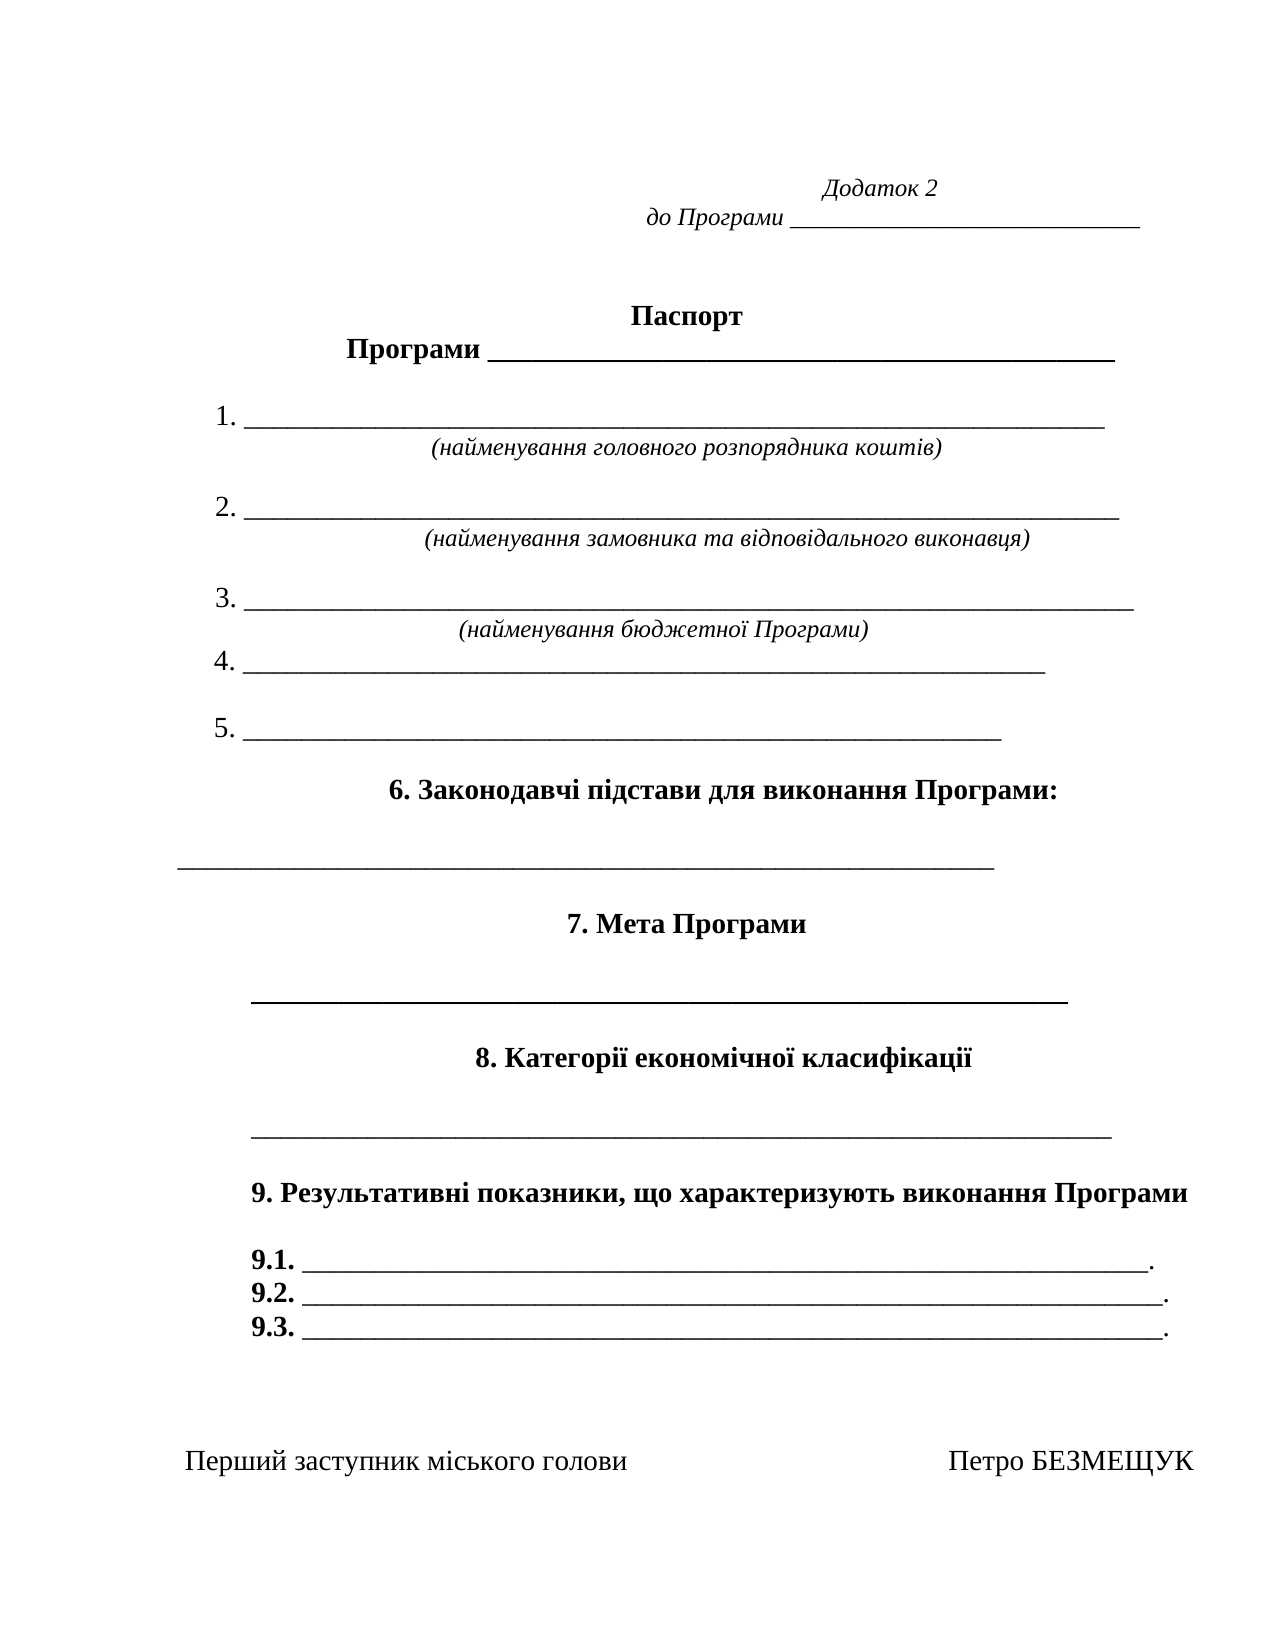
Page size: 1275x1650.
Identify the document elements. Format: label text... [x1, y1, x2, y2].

text 6. Законодавчі підстави для виконання Програми: [251, 772, 1196, 806]
text Додаток 2 [177, 173, 1196, 202]
text 5. ____________________________________________________ [177, 710, 1196, 743]
text 1. ___________________________________________________________ [215, 398, 1196, 432]
text 8. Категорії економічної класифікації [177, 1041, 1196, 1074]
text 9. Результативні показники, що характеризують виконання Програми [177, 1175, 1196, 1208]
text 9.1. __________________________________________________________. [177, 1242, 1196, 1275]
text 3. _____________________________________________________________ [215, 581, 1196, 614]
text 7. Мета Програми [177, 906, 1196, 940]
text Програми ___________________________________________ [177, 331, 1196, 365]
text 9.3. ___________________________________________________________. [177, 1309, 1196, 1342]
text 2. ____________________________________________________________ [215, 489, 1196, 523]
text Паспорт [177, 298, 1196, 331]
text (найменування замовника та відповідального виконавця) [177, 523, 1196, 552]
text ________________________________________________________ [177, 973, 1196, 1007]
text (найменування бюджетної Програми) [215, 614, 1196, 643]
text ___________________________________________________________ [177, 1108, 1196, 1141]
text Перший заступник міського голови Петро БЕЗМЕЩУК [177, 1443, 1196, 1477]
text до Програми ____________________________ [177, 202, 1196, 231]
text 9.2. ___________________________________________________________. [177, 1275, 1196, 1309]
text (найменування головного розпорядника коштів) [177, 432, 1196, 461]
text ________________________________________________________ [177, 839, 1196, 873]
text 4. _______________________________________________________ [177, 643, 1196, 676]
